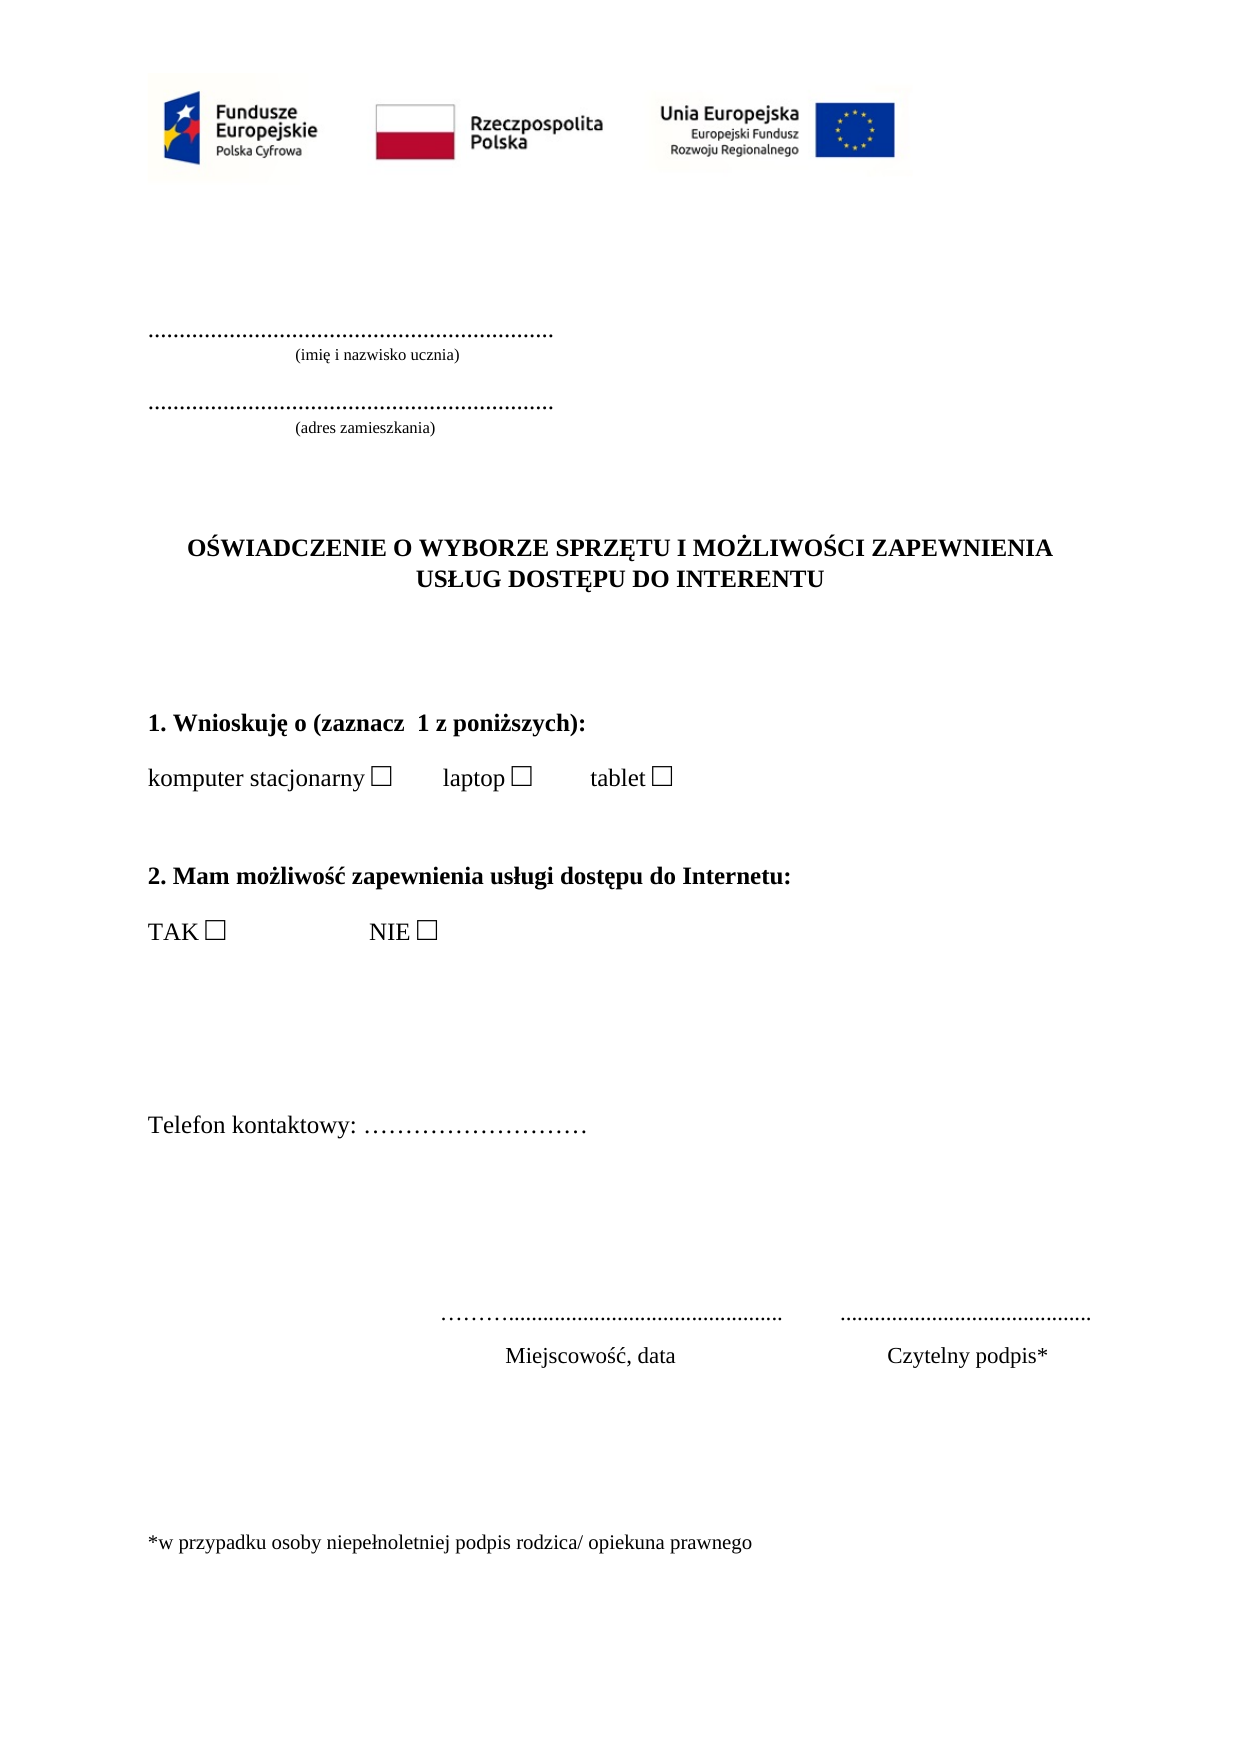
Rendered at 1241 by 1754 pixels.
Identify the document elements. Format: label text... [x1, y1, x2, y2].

text ................................................................. [148, 314, 1093, 343]
text *w przypadku osoby niepełnoletniej podpis rodzica/ opiekuna prawnego [148, 1529, 1093, 1554]
text ................................................................. [148, 386, 1093, 415]
text OŚWIADCZENIE O WYBORZE SPRZĘTU I MOŻLIWOŚCI ZAPEWNIENIA USŁUG DOSTĘPU DO INTERENTU [148, 533, 1093, 593]
text komputer stacjonarny □ laptop □ tablet □ [148, 755, 1093, 794]
text Miejscowość, data Czytelny podpis* [148, 1342, 1093, 1368]
picture [147, 73, 913, 185]
text 2. Mam możliwość zapewnienia usługi dostępu do Internetu: [148, 861, 1093, 890]
text 1. Wnioskuję o (zaznacz 1 z poniższych): [148, 708, 1093, 736]
text TAK □ NIE □ [148, 909, 1093, 947]
text Telefon kontaktowy: ……………………… [148, 1110, 1093, 1139]
text ………................................................ ............................................ [148, 1299, 1093, 1326]
text (imię i nazwisko ucznia) [221, 345, 1093, 364]
text (adres zamieszkania) [221, 417, 1093, 437]
